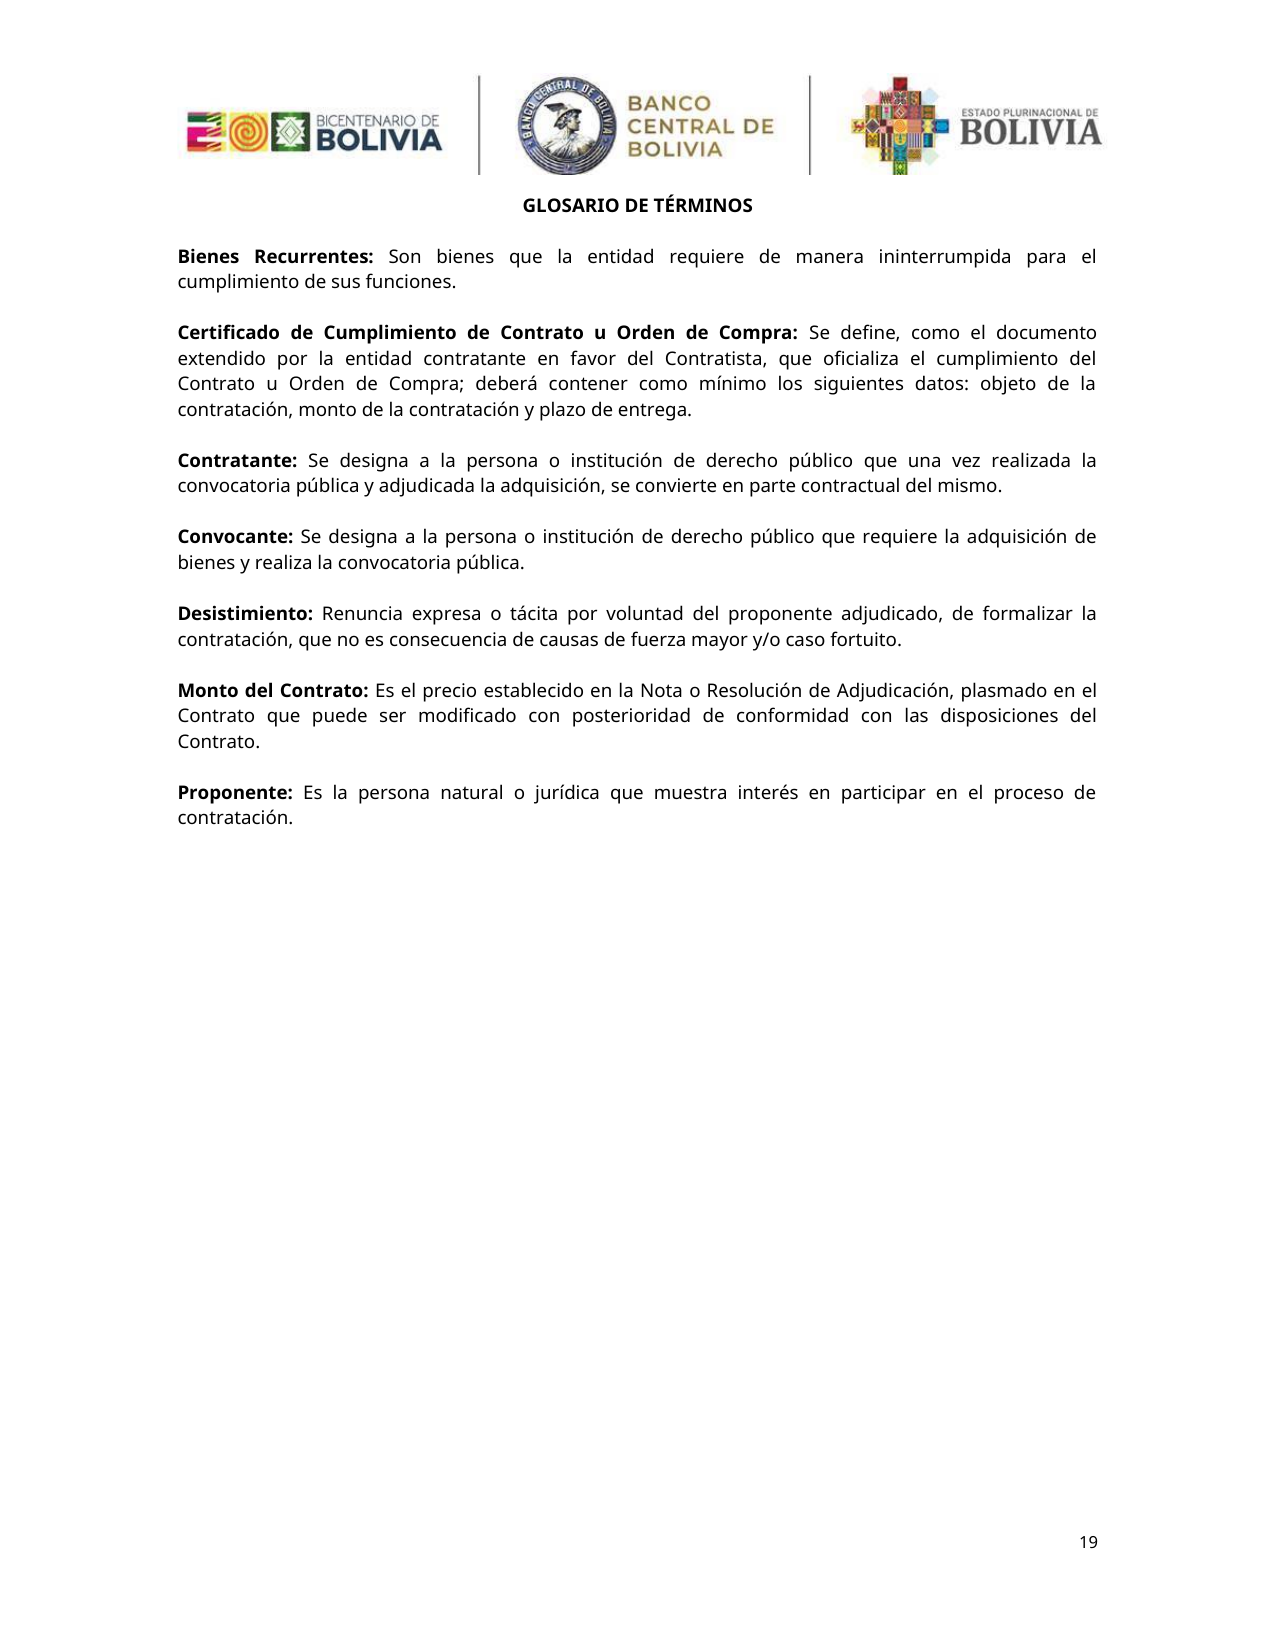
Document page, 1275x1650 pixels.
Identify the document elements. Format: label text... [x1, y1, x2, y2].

text Certificado de Cumplimiento de Contrato u Orden de Compra: Se define, como el documento extendido por la entidad contratante en favor del Contratista, que oficializa el cumplimiento del Contrato u Orden de Compra; deberá contener como mínimo los siguientes datos: objeto de la contratación, monto de la contratación y plazo de entrega. [177, 319, 1098, 422]
text Desistimiento: Renuncia expresa o tácita por voluntad del proponente adjudicado, de formalizar la contratación, que no es consecuencia de causas de fuerza mayor y/o caso fortuito. [177, 600, 1098, 651]
text Contratante: Se designa a la persona o institución de derecho público que una vez realizada la convocatoria pública y adjudicada la adquisición, se convierte en parte contractual del mismo. [177, 447, 1098, 498]
text Proponente: Es la persona natural o jurídica que muestra interés en participar en el proceso de contratación. [177, 779, 1098, 830]
picture [177, 73, 1122, 175]
text Convocante: Se designa a la persona o institución de derecho público que requiere la adquisición de bienes y realiza la convocatoria pública. [177, 524, 1098, 575]
text Monto del Contrato: Es el precio establecido en la Nota o Resolución de Adjudicación, plasmado en el Contrato que puede ser modificado con posterioridad de conformidad con las disposiciones del Contrato. [177, 677, 1098, 753]
text Bienes Recurrentes: Son bienes que la entidad requiere de manera ininterrumpida para el cumplimiento de sus funciones. [177, 243, 1098, 294]
text GLOSARIO DE TÉRMINOS [177, 192, 1098, 217]
